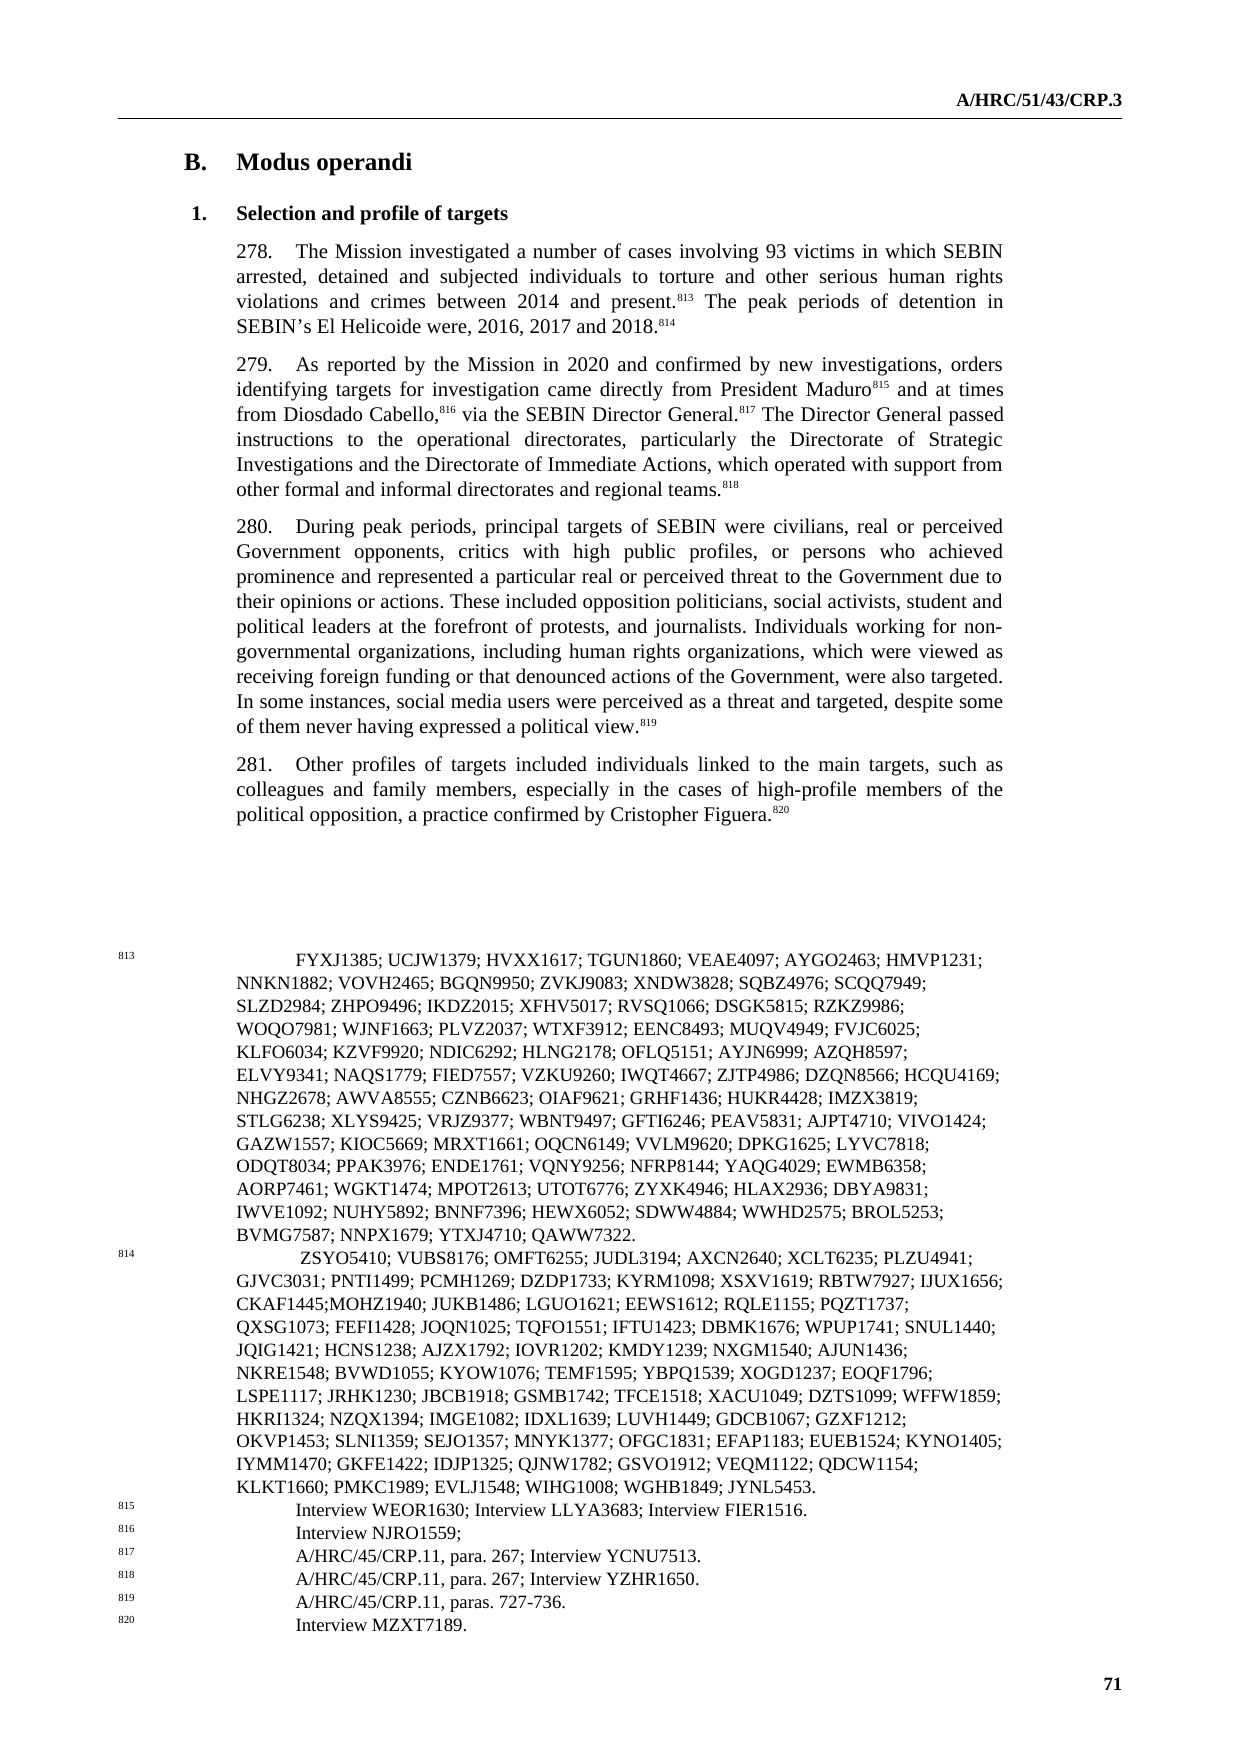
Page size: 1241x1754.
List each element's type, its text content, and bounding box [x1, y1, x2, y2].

text 281. Other profiles of targets included individuals linked to the main targets, such as colleagues and family members, especially in the cases of high-profile members of the political opposition, a practice confirmed by Cristopher Figuera. [236, 751, 1004, 826]
text 279. As reported by the Mission in 2020 and confirmed by new investigations, orders identifying targets for investigation came directly from President Maduro and at times from Diosdado Cabello, via the SEBIN Director General. The Director General passed instructions to the operational directorates, particularly the Directorate of Strategic Investigations and the Directorate of Immediate Actions, which operated with support from other formal and informal directorates and regional teams. [236, 351, 1004, 501]
text 280. During peak periods, principal targets of SEBIN were civilians, real or perceived Government opponents, critics with high public profiles, or persons who achieved prominence and represented a particular real or perceived threat to the Government due to their opinions or actions. These included opposition politicians, social activists, student and political leaders at the forefront of protests, and journalists. Individuals working for non-governmental organizations, including human rights organizations, which were viewed as receiving foreign funding or that denounced actions of the Government, were also targeted. In some instances, social media users were perceived as a threat and targeted, despite some of them never having expressed a political view. [236, 513, 1004, 738]
text B. Modus operandi [118, 148, 1004, 176]
text 1. Selection and profile of targets [118, 201, 1004, 226]
text 278. The Mission investigated a number of cases involving 93 victims in which SEBIN arrested, detained and subjected individuals to torture and other serious human rights violations and crimes between 2014 and present. The peak periods of detention in SEBIN’s El Helicoide were, 2016, 2017 and 2018. [236, 238, 1004, 338]
